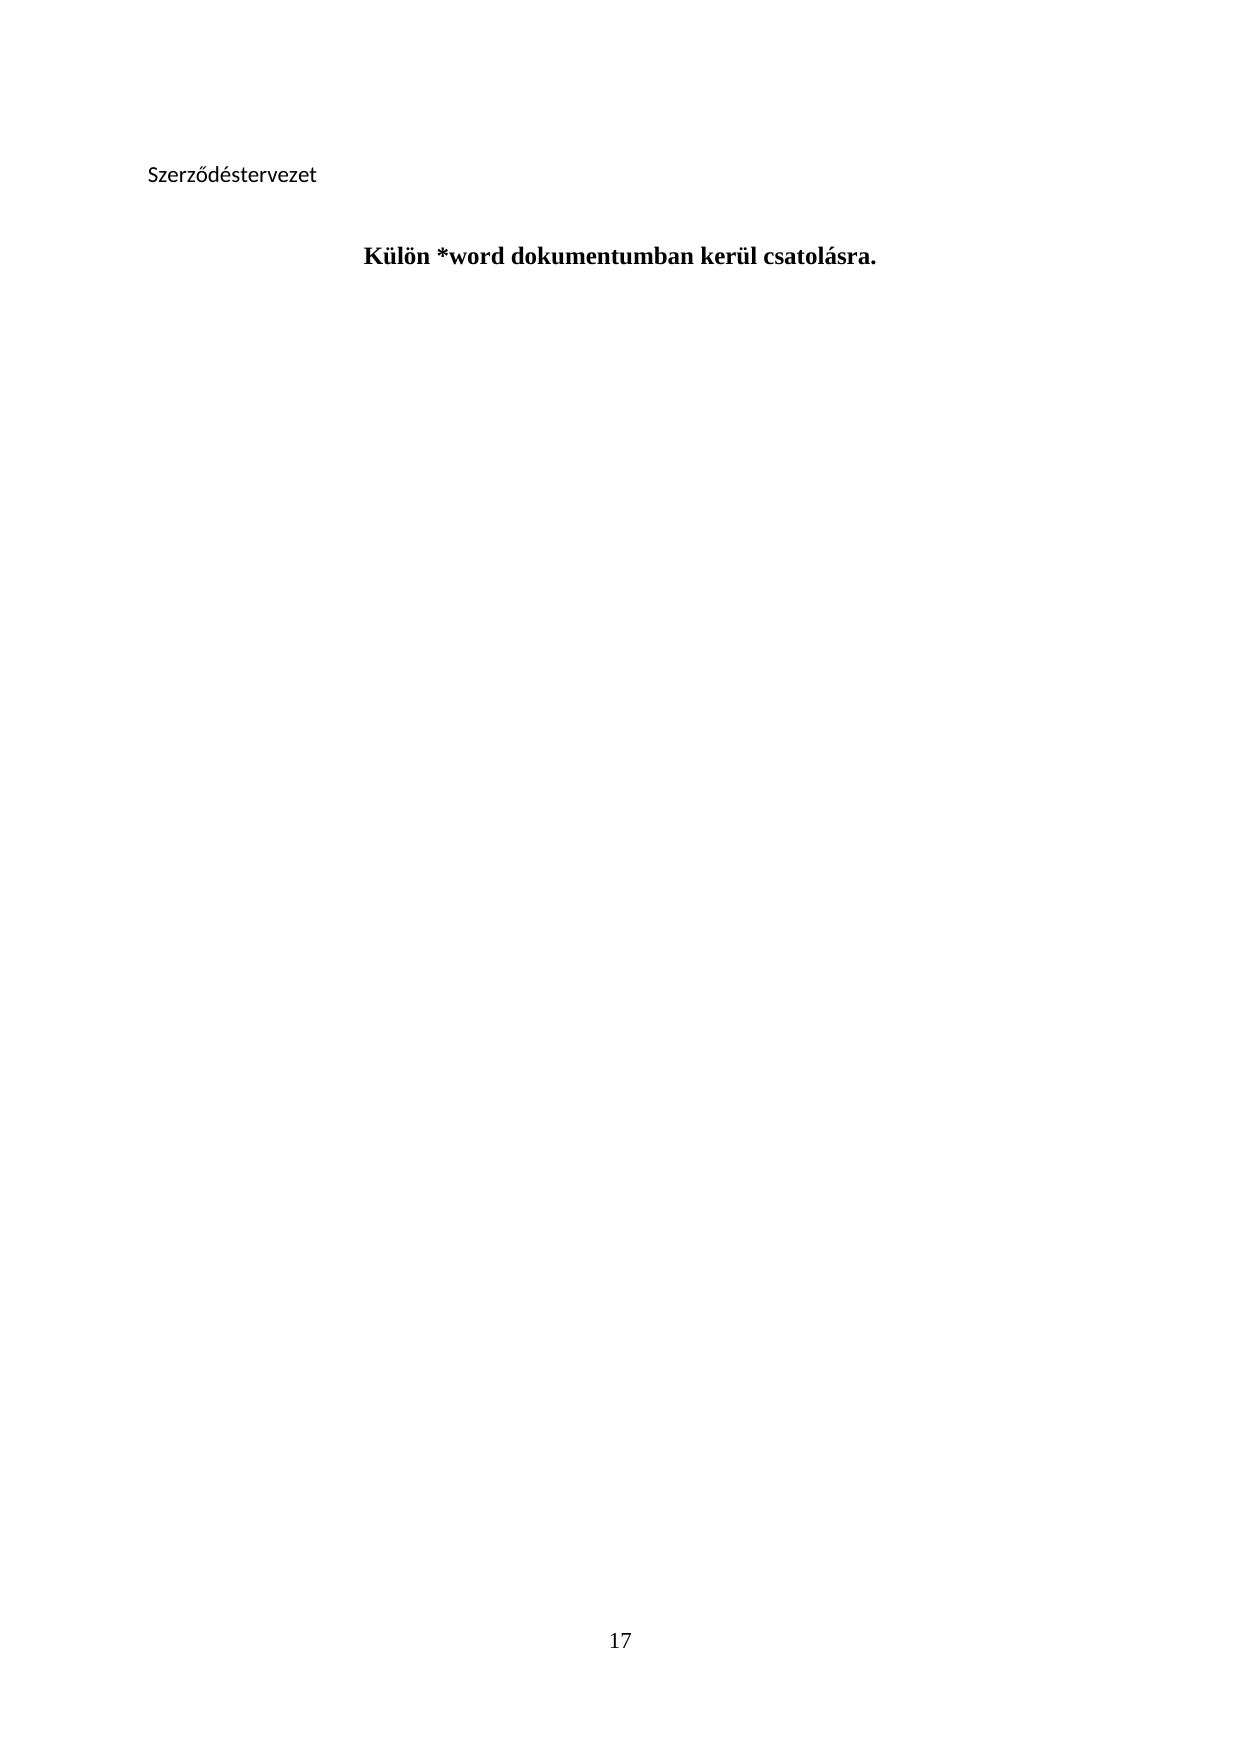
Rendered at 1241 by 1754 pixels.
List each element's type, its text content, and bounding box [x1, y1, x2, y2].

subtitle A Műszaki leírás külön dokumentumként kerül csatolásra.Szerződéstervezet [148, 160, 1092, 188]
text Külön *word dokumentumban kerül csatolásra. [148, 241, 1092, 270]
